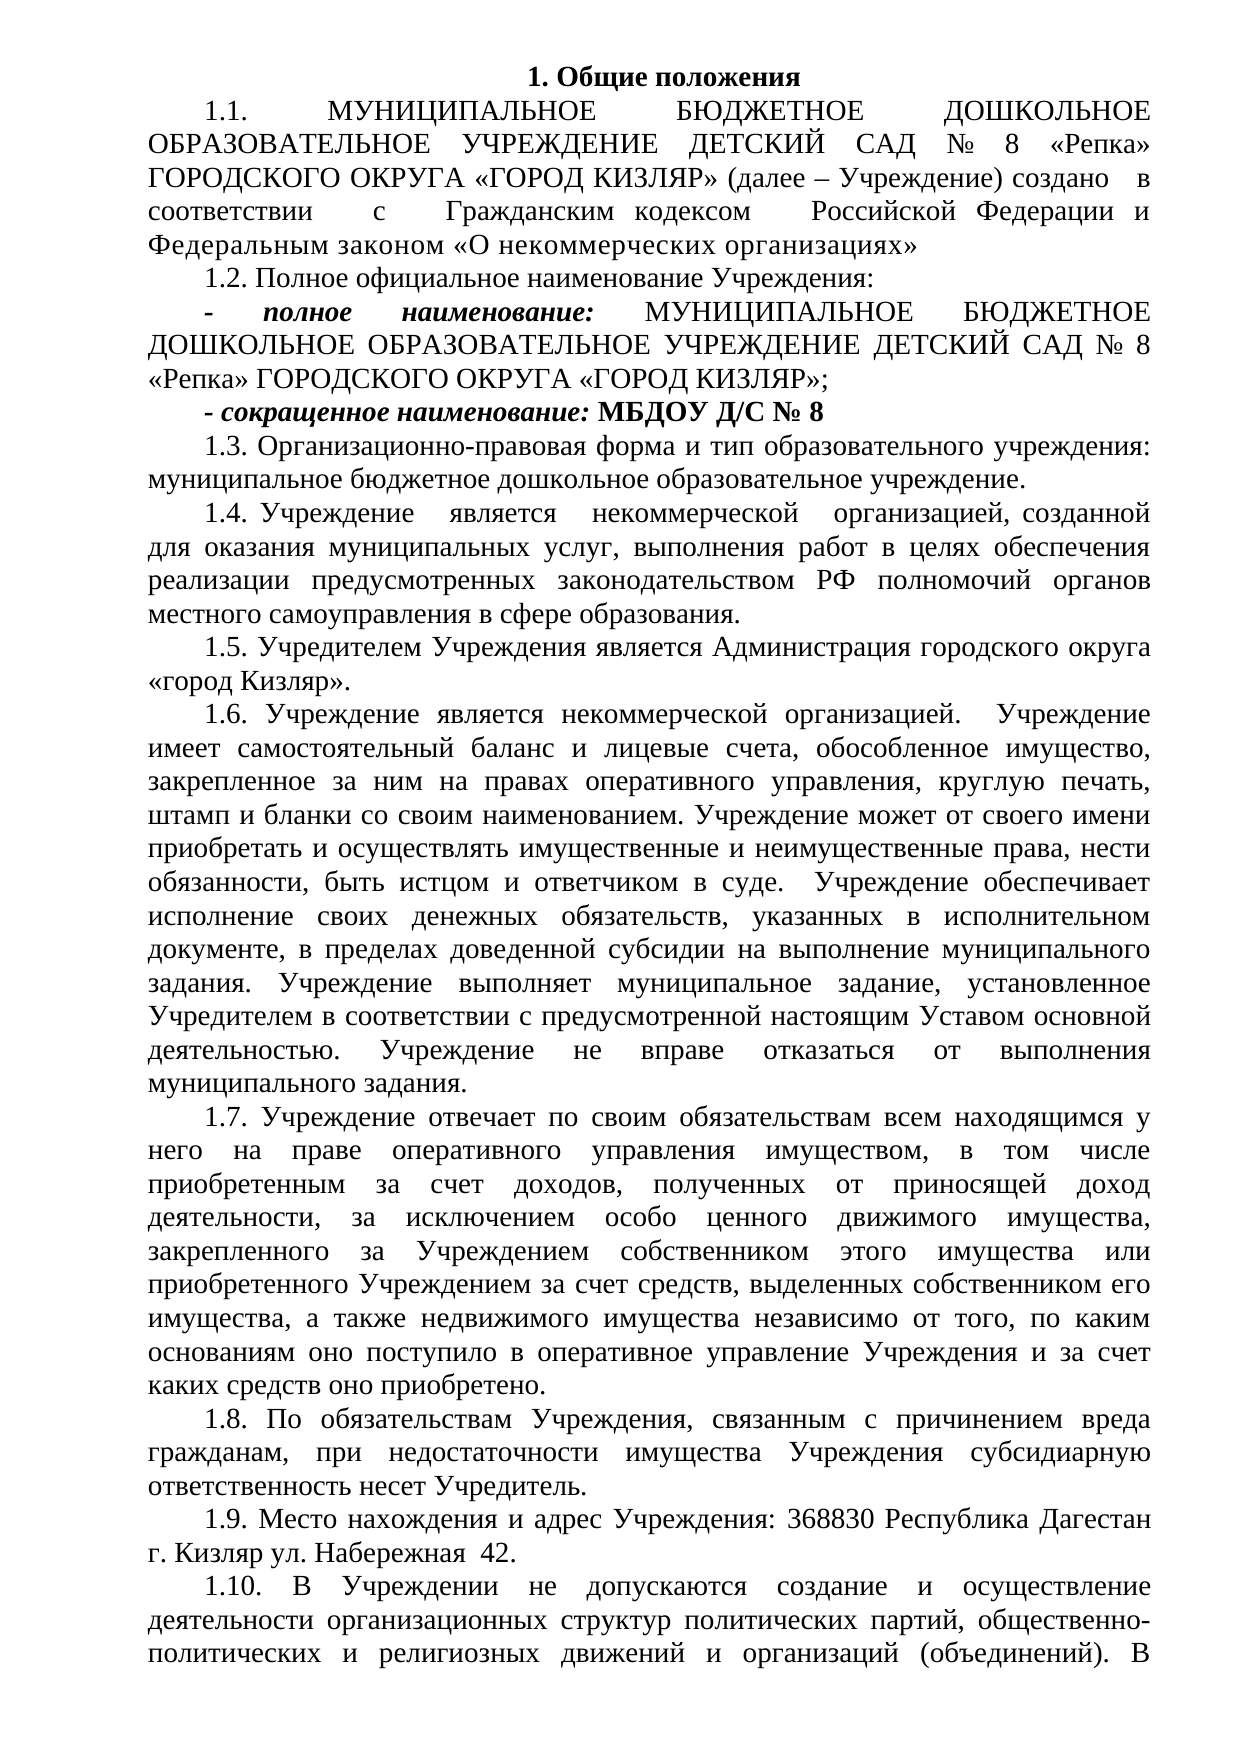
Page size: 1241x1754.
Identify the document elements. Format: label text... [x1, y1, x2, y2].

text - полное наименование: МУНИЦИПАЛЬНОЕ БЮДЖЕТНОЕ ДОШКОЛЬНОЕ ОБРАЗОВАТЕЛЬНОЕ УЧРЕЖДЕНИЕ ДЕТСКИЙ САД № 8 «Репка» ГОРОДСКОГО ОКРУГА «ГОРОД КИЗЛЯР»; [148, 294, 1152, 394]
text 1. Общие положения [148, 59, 1152, 93]
text 1.1. МУНИЦИПАЛЬНОЕ БЮДЖЕТНОЕ ДОШКОЛЬНОЕ ОБРАЗОВАТЕЛЬНОЕ УЧРЕЖДЕНИЕ ДЕТСКИЙ САД № 8 «Репка» ГОРОДСКОГО ОКРУГА «ГОРОД КИЗЛЯР» (далее – Учреждение) создано в соответствии с Гражданским кодексом Российской Федерации и Федеральным законом «О некоммерческих организациях» [148, 93, 1152, 260]
text 1.6. Учреждение является некоммерческой организацией. Учреждение имеет самостоятельный баланс и лицевые счета, обособленное имущество, закрепленное за ним на правах оперативного управления, круглую печать, штамп и бланки со своим наименованием. Учреждение может от своего имени приобретать и осуществлять имущественные и неимущественные права, нести обязанности, быть истцом и ответчиком в суде. Учреждение обеспечивает исполнение своих денежных обязательств, указанных в исполнительном документе, в пределах доведенной субсидии на выполнение муниципального задания. Учреждение выполняет муниципальное задание, установленное Учредителем в соответствии с предусмотренной настоящим Уставом основной деятельностью. Учреждение не вправе отказаться от выполнения муниципального задания. [148, 696, 1152, 1099]
text 1.8. По обязательствам Учреждения, связанным с причинением вреда гражданам, при недостаточности имущества Учреждения субсидиарную ответственность несет Учредитель. [148, 1401, 1152, 1501]
text 1.3. Организационно-правовая форма и тип образовательного учреждения: муниципальное бюджетное дошкольное образовательное учреждение. [148, 428, 1152, 495]
text - сокращенное наименование: МБДОУ Д/С № 8 [148, 394, 1152, 428]
text 1.2. Полное официальное наименование Учреждения: [148, 260, 1152, 294]
text 1.4. Учреждение является некоммерческой организацией, созданной для оказания муниципальных услуг, выполнения работ в целях обеспечения реализации предусмотренных законодательством РФ полномочий органов местного самоуправления в сфере образования. [148, 495, 1152, 629]
text 1.9. Место нахождения и адрес Учреждения: 368830 Республика Дагестан г. Кизляр ул. Набережная 42. [148, 1501, 1152, 1568]
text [148, 1568, 1152, 1669]
text 1.5. Учредителем Учреждения является Администрация городского округа «город Кизляр». [148, 629, 1152, 696]
text 1.7. Учреждение отвечает по своим обязательствам всем находящимся у него на праве оперативного управления имуществом, в том числе приобретенным за счет доходов, полученных от приносящей доход деятельности, за исключением особо ценного движимого имущества, закрепленного за Учреждением собственником этого имущества или приобретенного Учреждением за счет средств, выделенных собственником его имущества, а также недвижимого имущества независимо от того, по каким основаниям оно поступило в оперативное управление Учреждения и за счет каких средств оно приобретено. [148, 1099, 1152, 1401]
